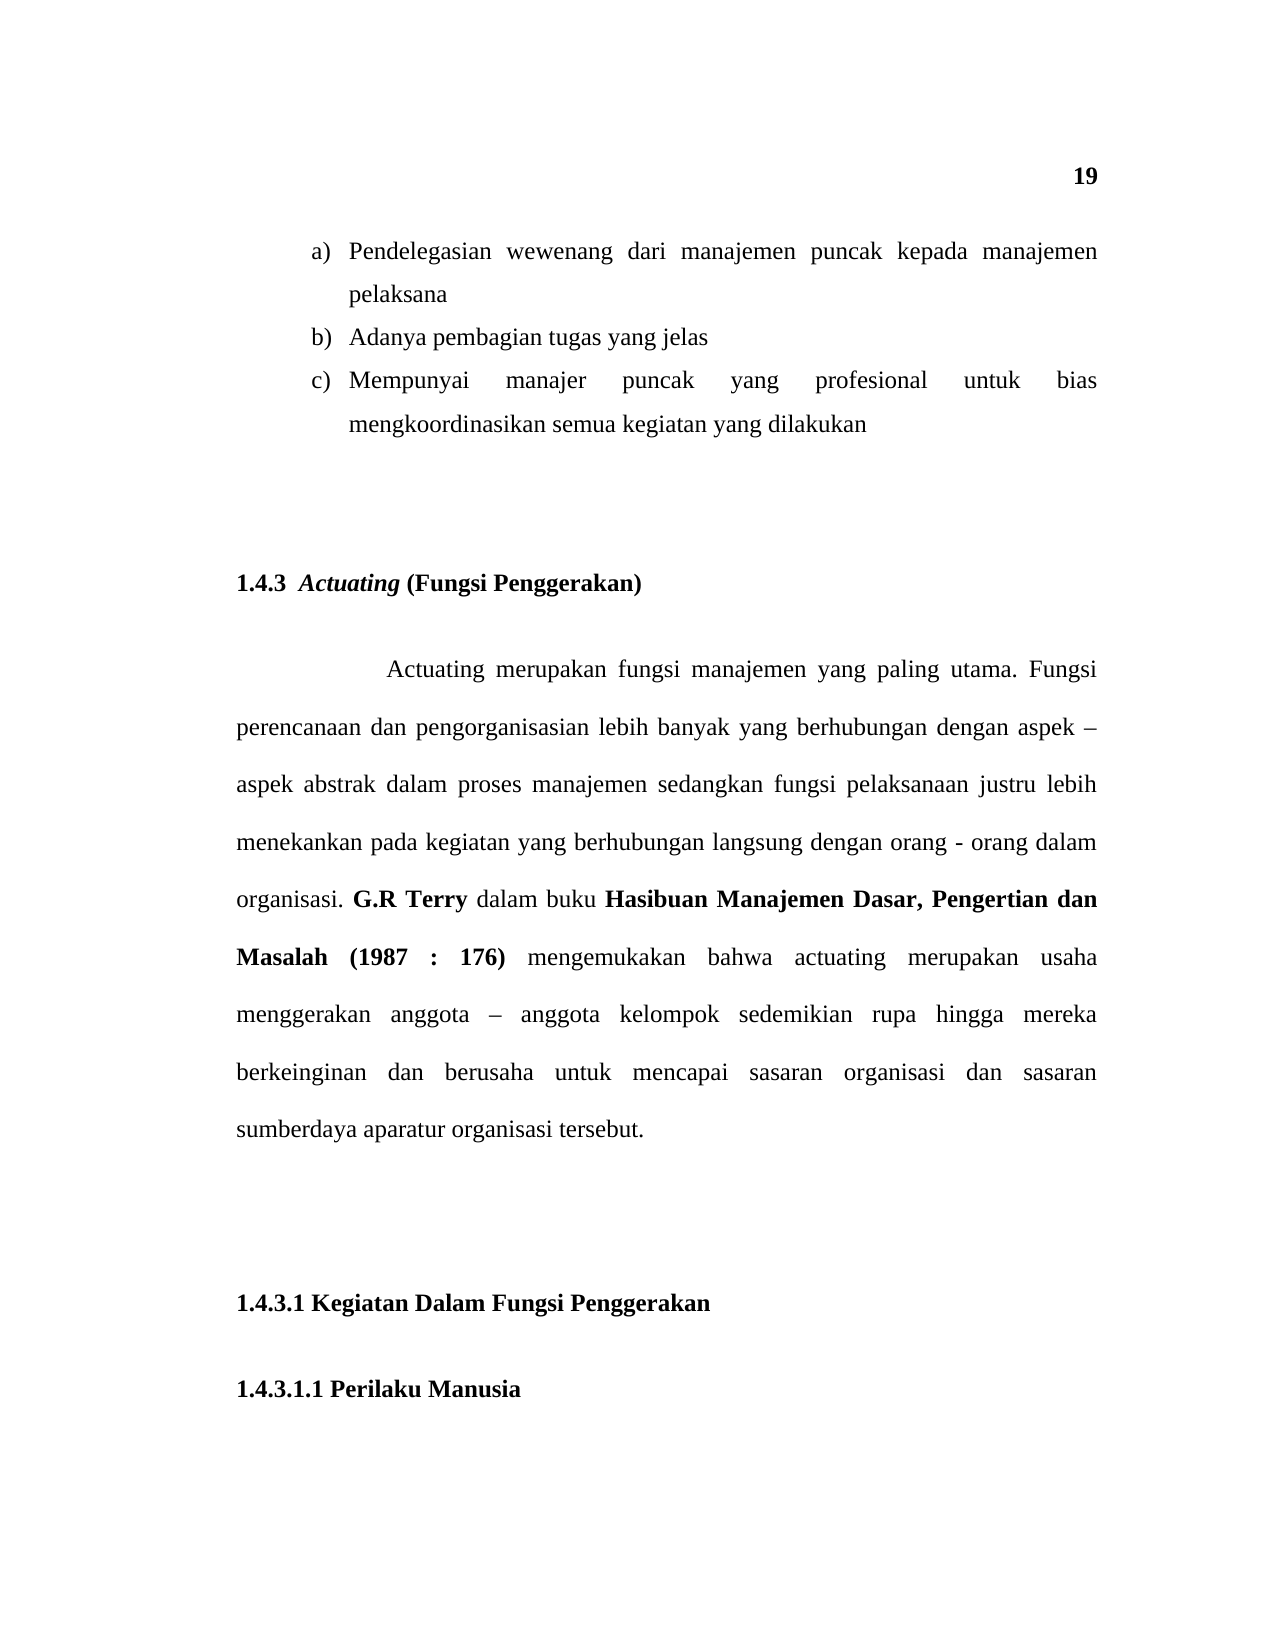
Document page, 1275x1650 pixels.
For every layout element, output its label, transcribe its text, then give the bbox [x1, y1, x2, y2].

list Pendelegasian wewenang dari manajemen puncak kepada manajemen pelaksana [311, 236, 1098, 308]
text 1.4.3.1 Kegiatan Dalam Fungsi Penggerakan [236, 1288, 1098, 1316]
list Mempunyai manajer puncak yang profesional untuk bias mengkoordinasikan semua kegiatan yang dilakukan [311, 366, 1098, 437]
list Adanya pembagian tugas yang jelas [311, 322, 1098, 351]
text Actuating merupakan fungsi manajemen yang paling utama. Fungsi perencanaan dan pengorganisasian lebih banyak yang berhubungan dengan aspek – aspek abstrak dalam proses manajemen sedangkan fungsi pelaksanaan justru lebih menekankan pada kegiatan yang berhubungan langsung dengan orang - orang dalam organisasi. G.R Terry dalam buku Hasibuan Manajemen Dasar, Pengertian dan Masalah (1987 : 176) mengemukakan bahwa actuating merupakan usaha menggerakan anggota – anggota kelompok sedemikian rupa hingga mereka berkeinginan dan berusaha untuk mencapai sasaran organisasi dan sasaran sumberdaya aparatur organisasi tersebut. [236, 654, 1098, 1143]
text 1.4.3.1.1 Perilaku Manusia [236, 1374, 1098, 1403]
text 1.4.3 Actuating (Fungsi Penggerakan) [236, 568, 1098, 596]
